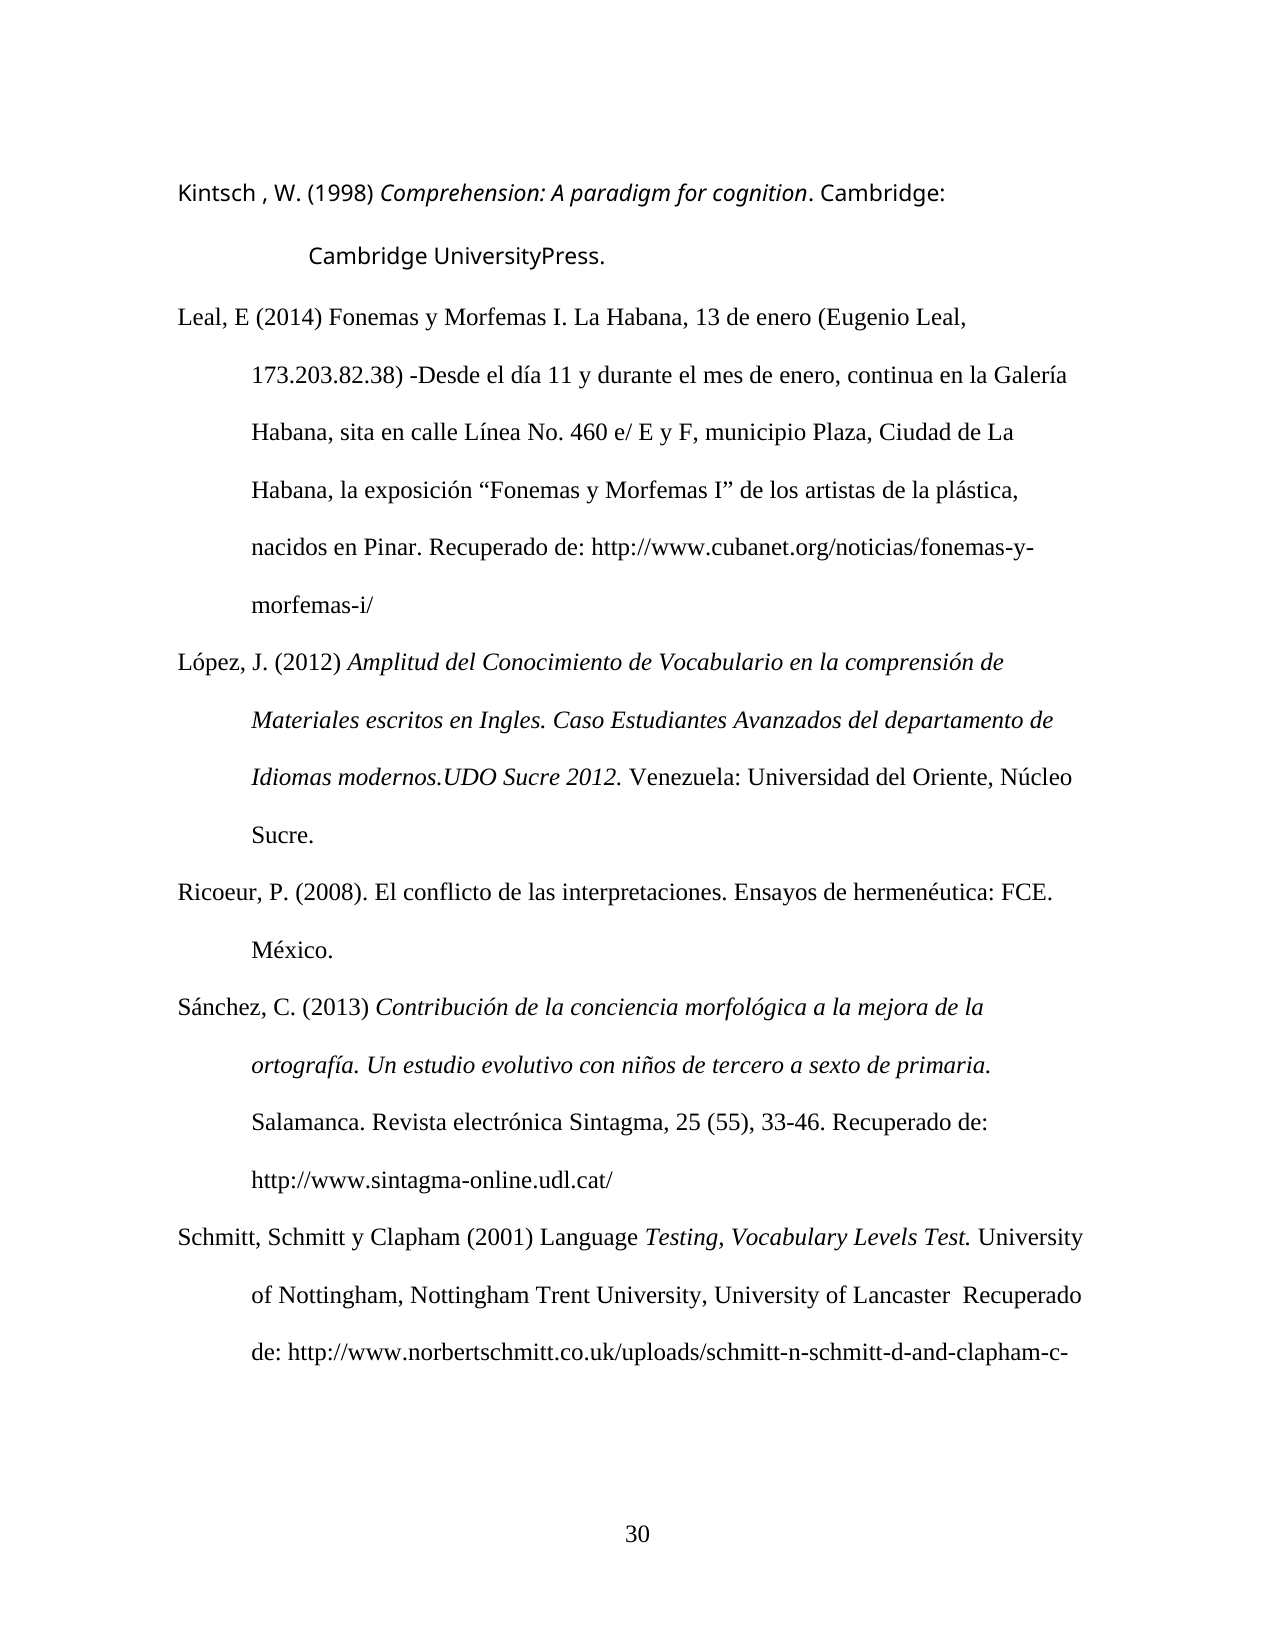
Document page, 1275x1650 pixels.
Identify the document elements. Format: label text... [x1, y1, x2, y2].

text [177, 1222, 1098, 1366]
text Ricoeur, P. (2008). El conflicto de las interpretaciones. Ensayos de hermenéutica: FCE. México. [177, 877, 1098, 963]
text Kintsch , W. (1998) Comprehension: A paradigm for cognition. Cambridge: [177, 177, 1098, 208]
text López, J. (2012) Amplitud del Conocimiento de Vocabulario en la comprensión de Materiales escritos en Ingles. Caso Estudiantes Avanzados del departamento de Idiomas modernos.UDO Sucre 2012. Venezuela: Universidad del Oriente, Núcleo Sucre. [177, 647, 1098, 848]
text Leal, E (2014) Fonemas y Morfemas I. La Habana, 13 de enero (Eugenio Leal, 173.203.82.38) -Desde el día 11 y durante el mes de enero, continua en la Galería Habana, sita en calle Línea No. 460 e/ E y F, municipio Plaza, Ciudad de La Habana, la exposición “Fonemas y Morfemas I” de los artistas de la plástica, nacidos en Pinar. Recuperado de: http://www.cubanet.org/noticias/fonemas-y-morfemas-i/ [177, 302, 1098, 618]
text Sánchez, C. (2013) Contribución de la conciencia morfológica a la mejora de la ortografía. Un estudio evolutivo con niños de tercero a sexto de primaria. Salamanca. Revista electrónica Sintagma, 25 (55), 33-46. Recuperado de: http://www.sintagma-online.udl.cat/ [177, 992, 1098, 1193]
text Cambridge UniversityPress. [177, 240, 1098, 271]
